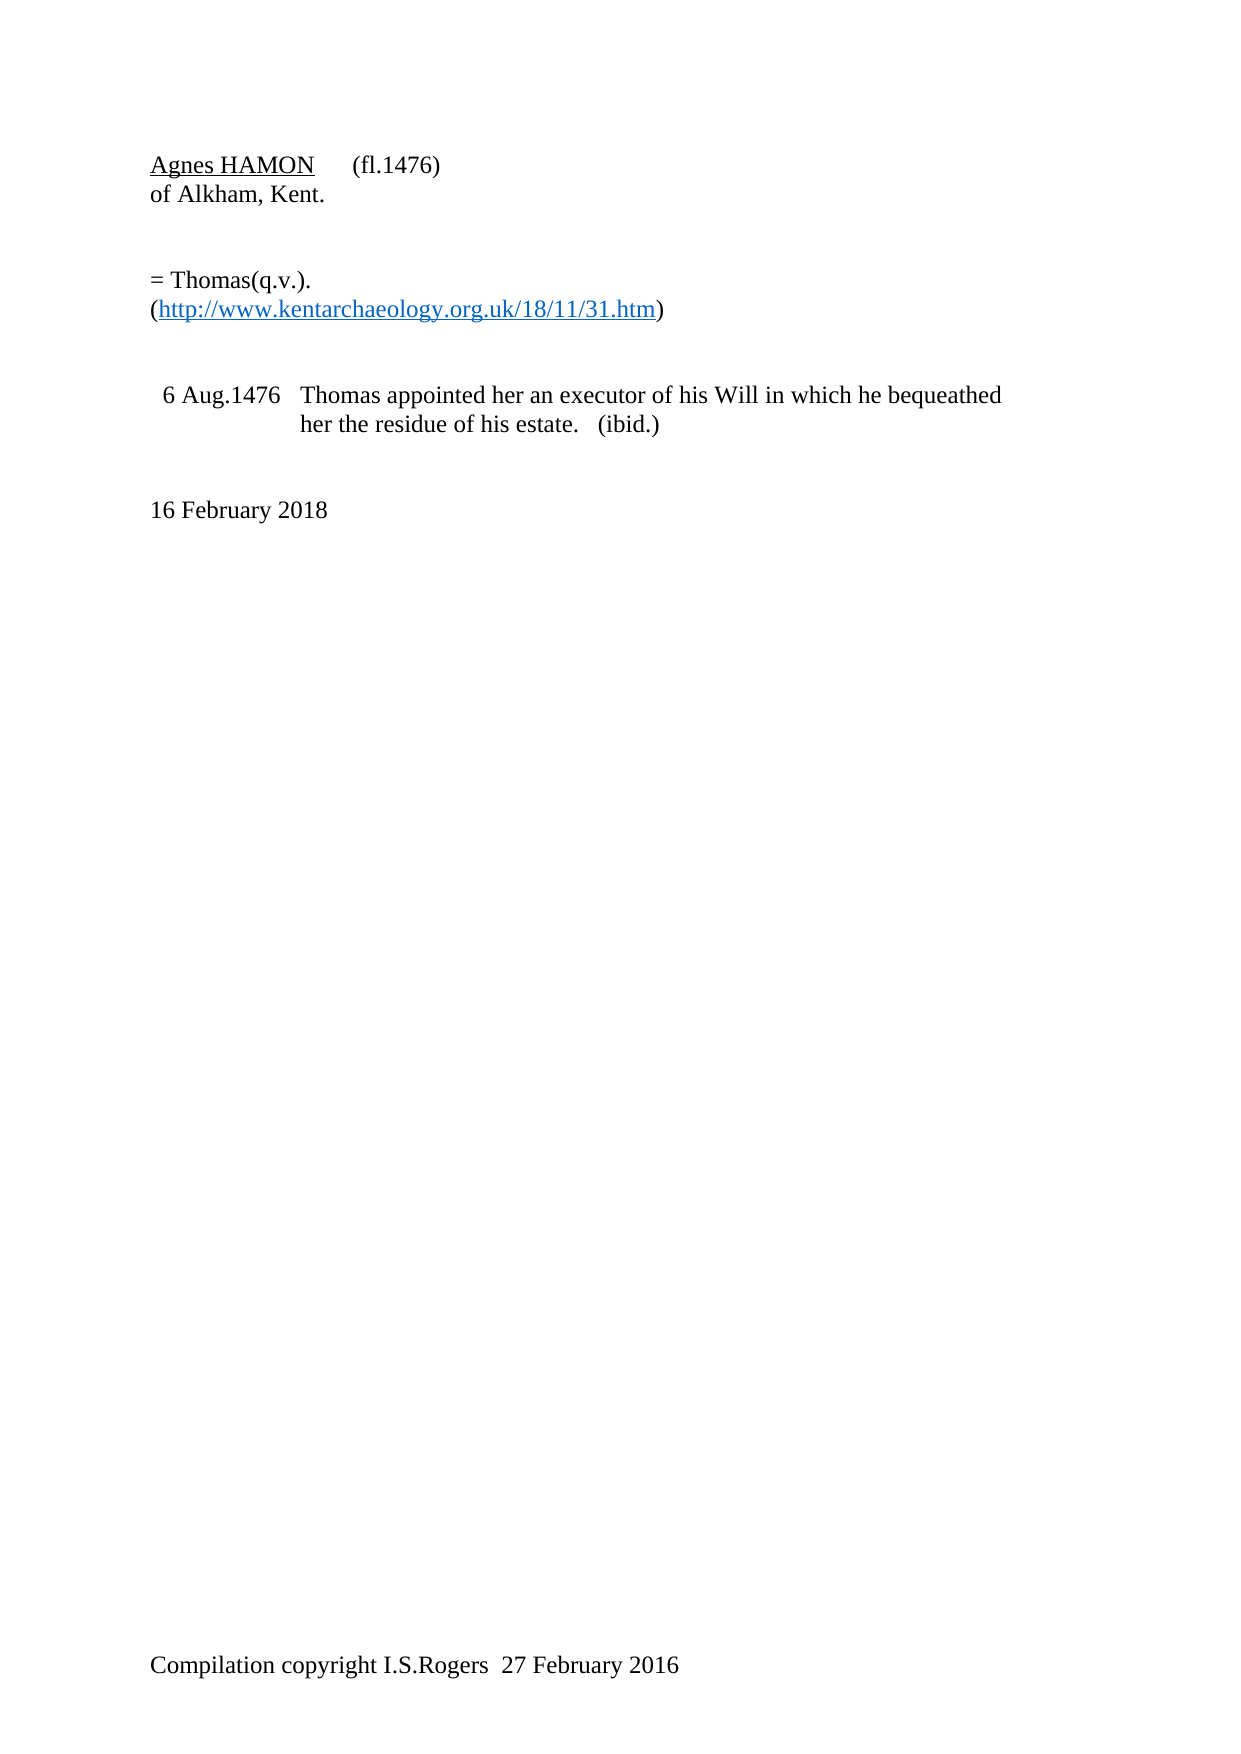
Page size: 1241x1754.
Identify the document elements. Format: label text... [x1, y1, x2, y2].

text her the residue of his estate. (ibid.) [150, 409, 1090, 437]
text 16 February 2018 [150, 495, 1090, 524]
text = Thomas(q.v.). [150, 265, 1090, 294]
text of Alkham, Kent. [150, 179, 1090, 207]
text 6 Aug.1476 Thomas appointed her an executor of his Will in which he bequeathed [150, 380, 1090, 409]
text Agnes HAMON (fl.1476) [150, 150, 1090, 179]
text (http://www.kentarchaeology.org.uk/18/11/31.htm) [150, 294, 1090, 322]
